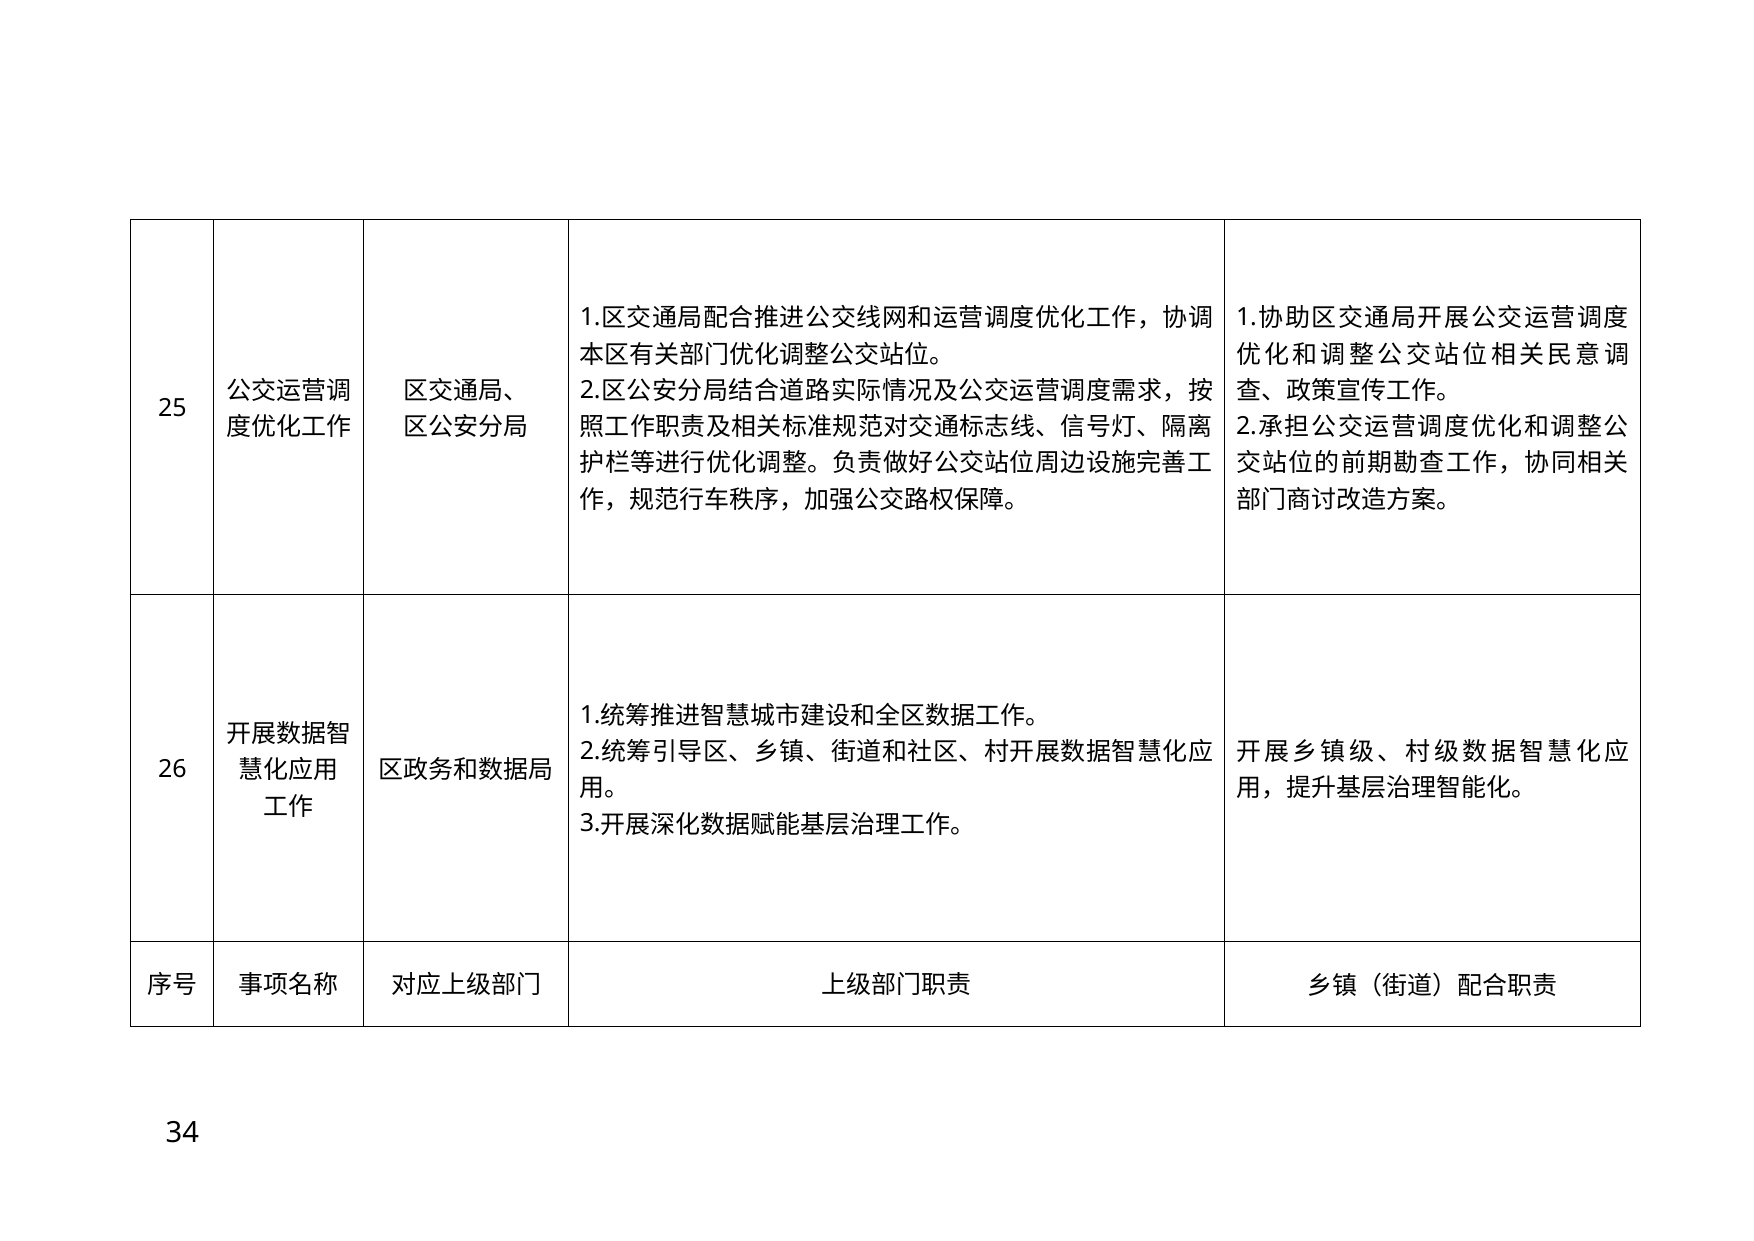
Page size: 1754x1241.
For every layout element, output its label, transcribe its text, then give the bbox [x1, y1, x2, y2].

table_cell 1.统筹推进智慧城市建设和全区数据工作。 2.统筹引导区、乡镇、街道和社区、村开展数据智慧化应用。 3.开展深化数据赋能基层治理工作。 [569, 595, 1224, 941]
table_cell 上级部门职责 [569, 942, 1224, 1026]
table_cell 26 [131, 595, 213, 941]
table_cell 开展数据智慧化应用 工作 [214, 595, 363, 941]
table_cell 区政务和数据局 [364, 595, 568, 941]
table_cell 25 [131, 220, 213, 594]
table_cell 事项名称 [214, 942, 363, 1026]
table_cell 乡镇（街道）配合职责 [1225, 942, 1640, 1026]
table_cell 1.协助区交通局开展公交运营调度优化和调整公交站位相关民意调查、政策宣传工作。 2.承担公交运营调度优化和调整公交站位的前期勘查工作，协同相关部门商讨改造方案。 [1225, 220, 1640, 594]
table_cell 1.区交通局配合推进公交线网和运营调度优化工作，协调本区有关部门优化调整公交站位。 2.区公安分局结合道路实际情况及公交运营调度需求，按照工作职责及相关标准规范对交通标志线、信号灯、隔离护栏等进行优化调整。负责做好公交站位周边设施完善工作，规范行车秩序，加强公交路权保障。 [569, 220, 1224, 594]
table_cell 序号 [131, 942, 213, 1026]
table_cell 对应上级部门 [364, 942, 568, 1026]
table_cell 公交运营调度优化工作 [214, 220, 363, 594]
table_cell 区交通局、 区公安分局 [364, 220, 568, 594]
table_cell 开展乡镇级、村级数据智慧化应用，提升基层治理智能化。 [1225, 595, 1640, 941]
